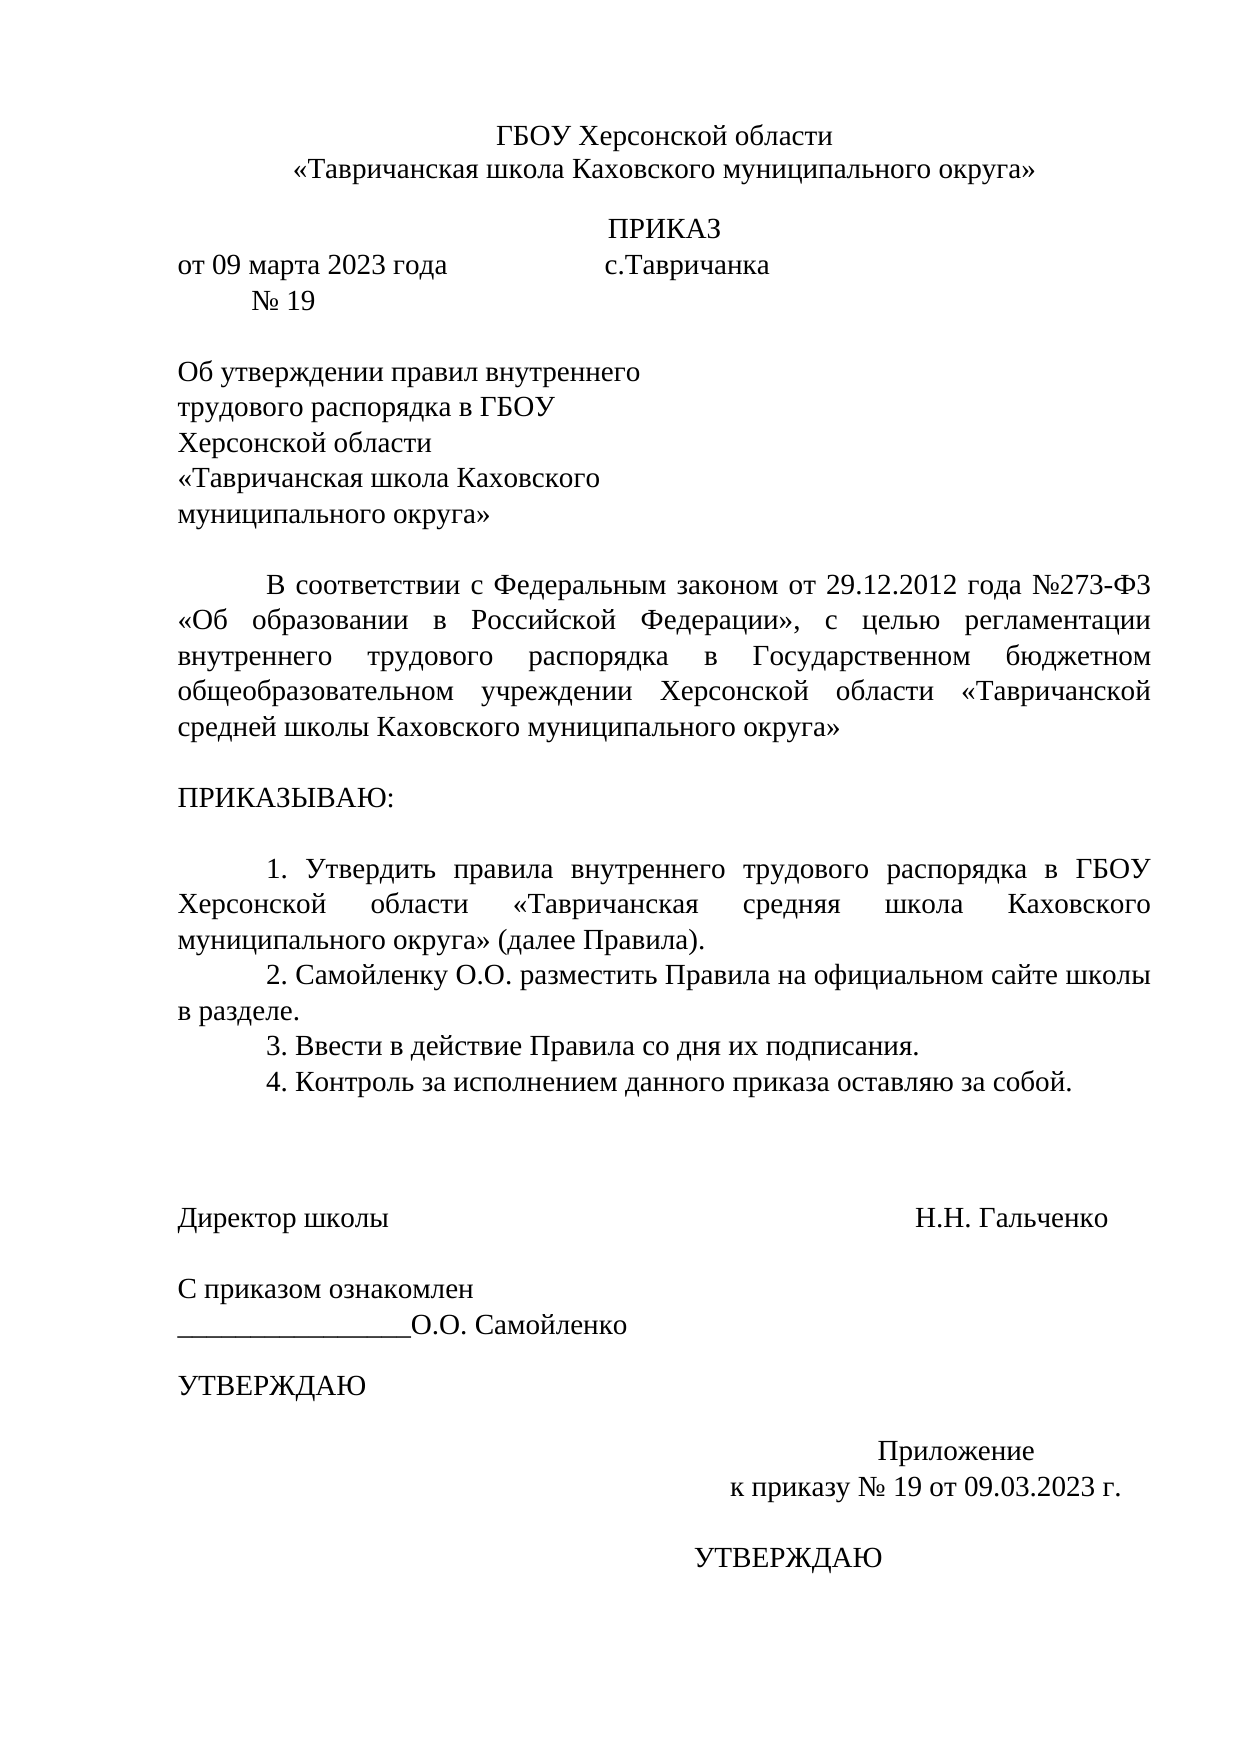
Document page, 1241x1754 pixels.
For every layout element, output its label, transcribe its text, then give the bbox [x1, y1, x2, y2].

text 2. Самойленку О.О. разместить Правила на официальном сайте школы в разделе. [177, 957, 1152, 1027]
text трудового распорядка в ГБОУ [177, 389, 1152, 423]
text «Тавричанская школа Каховского [177, 460, 1152, 494]
text В соответствии с Федеральным законом от 29.12.2012 года №273-Ф3 «Об образовании в Российской Федерации», с целью регламентации внутреннего трудового распорядка в Государственном бюджетном общеобразовательном учреждении Херсонской области «Тавричанской средней школы Каховского муниципального округа» [177, 567, 1152, 742]
text «Тавричанская школа Каховского муниципального округа» [177, 152, 1152, 185]
text ПРИКАЗ [177, 212, 1152, 245]
text Приложение [177, 1433, 1152, 1467]
text к приказу № 19 от 09.03.2023 г. [177, 1469, 1152, 1502]
text Херсонской области [177, 425, 1152, 458]
text Об утверждении правил внутреннего [177, 354, 1152, 387]
text ________________О.О. Самойленко [177, 1307, 1152, 1340]
text муниципального округа» [177, 496, 1152, 529]
text УТВЕРЖДАЮ [177, 1368, 1152, 1401]
text от 09 марта 2023 года с.Тавричанка № 19 [177, 247, 1152, 316]
text ПРИКАЗЫВАЮ: [177, 780, 1152, 813]
text 4. Контроль за исполнением данного приказа оставляю за собой. [177, 1064, 1152, 1098]
text УТВЕРЖДАЮ [177, 1540, 1152, 1573]
text 3. Ввести в действие Правила со дня их подписания. [177, 1028, 1152, 1062]
text Директор школы Н.Н. Гальченко [177, 1200, 1152, 1234]
text ГБОУ Херсонской области [177, 118, 1152, 152]
text С приказом ознакомлен [177, 1271, 1152, 1305]
text 1. Утвердить правила внутреннего трудового распорядка в ГБОУ Херсонской области «Тавричанская средняя школа Каховского муниципального округа» (далее Правила). [177, 851, 1152, 956]
